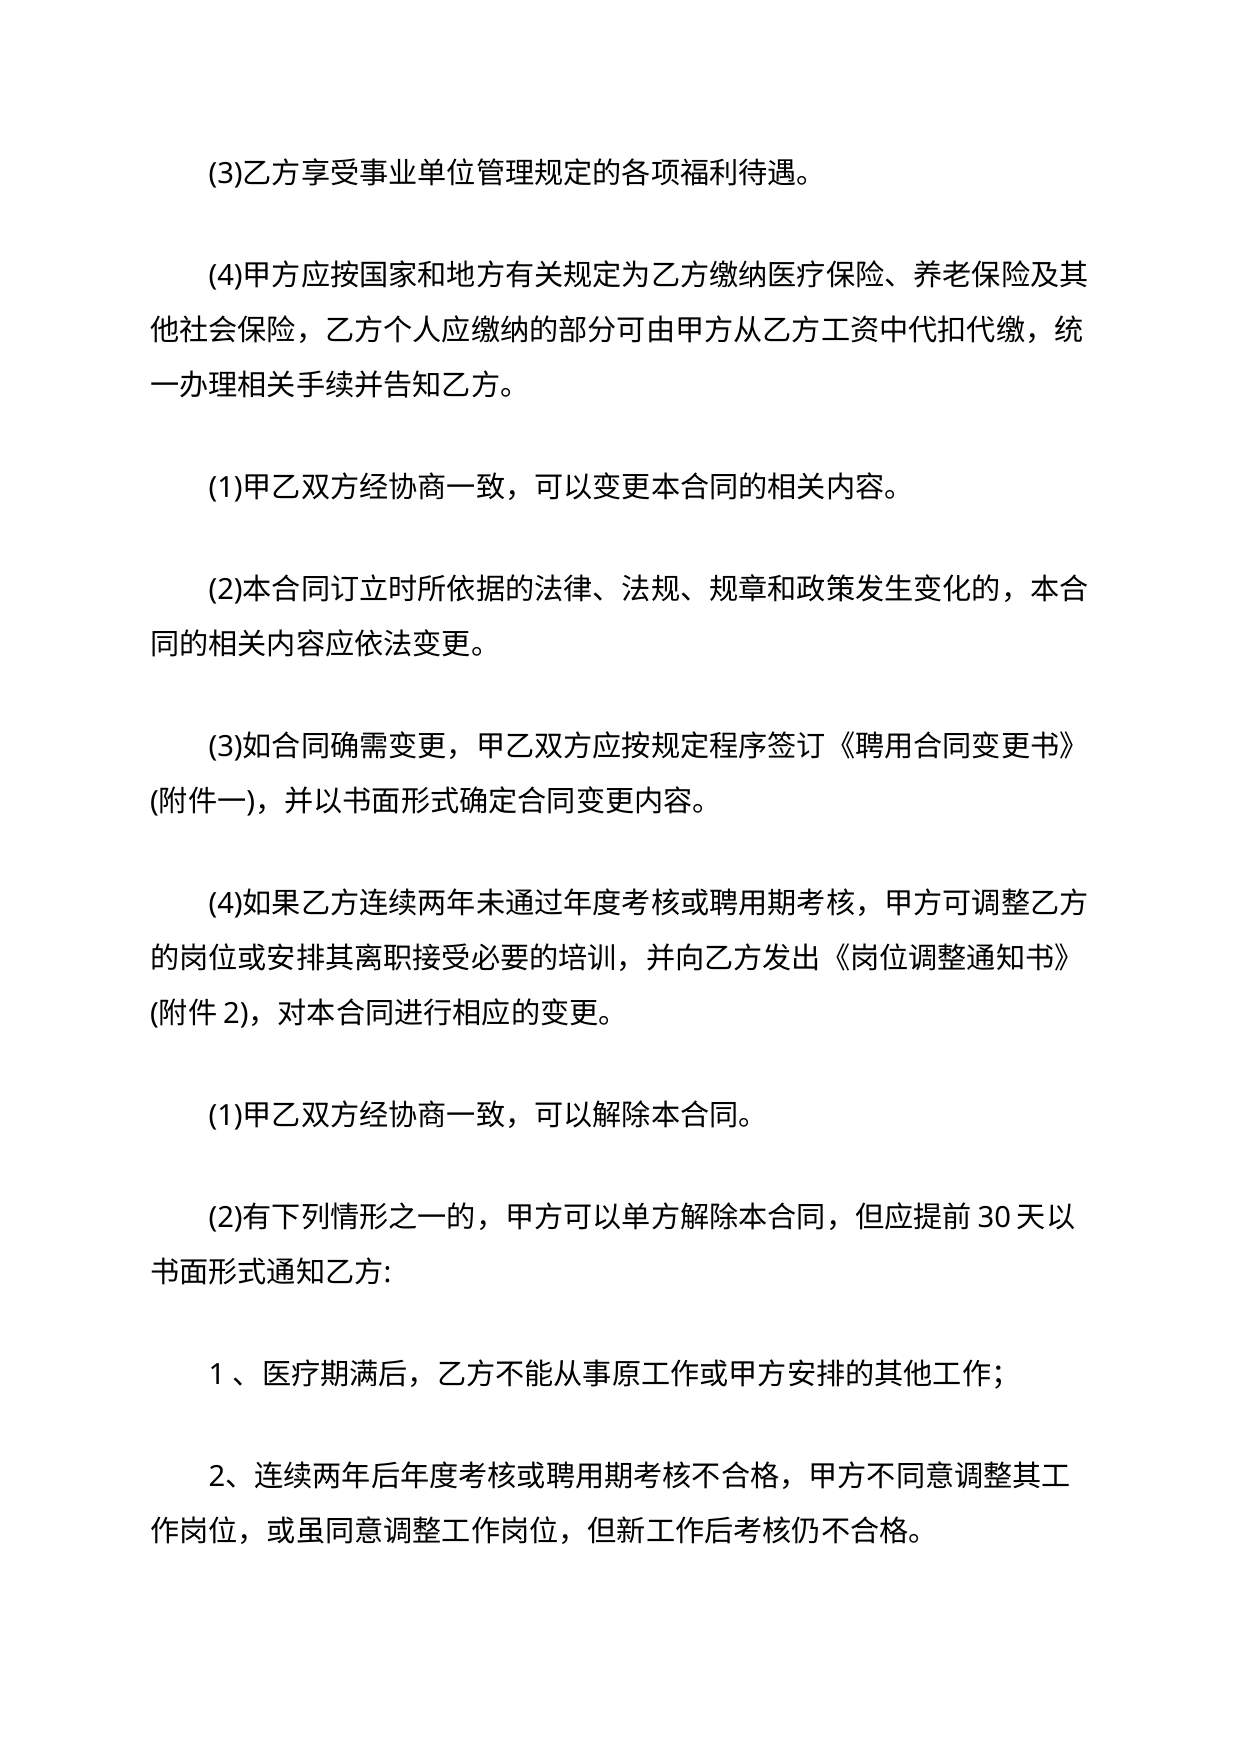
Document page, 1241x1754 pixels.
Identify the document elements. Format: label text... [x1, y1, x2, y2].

text (4)如果乙方连续两年未通过年度考核或聘用期考核，甲方可调整乙方的岗位或安排其离职接受必要的培训，并向乙方发出《岗位调整通知书》(附件2)，对本合同进行相应的变更。 [150, 879, 1090, 1032]
text (1)甲乙双方经协商一致，可以变更本合同的相关内容。 [150, 464, 1090, 506]
text (3)乙方享受事业单位管理规定的各项福利待遇。 [150, 150, 1090, 192]
text (3)如合同确需变更，甲乙双方应按规定程序签订《聘用合同变更书》(附件一)，并以书面形式确定合同变更内容。 [150, 722, 1090, 820]
text 1 、医疗期满后，乙方不能从事原工作或甲方安排的其他工作； [150, 1350, 1090, 1393]
text (4)甲方应按国家和地方有关规定为乙方缴纳医疗保险、养老保险及其他社会保险，乙方个人应缴纳的部分可由甲方从乙方工资中代扣代缴，统一办理相关手续并告知乙方。 [150, 252, 1090, 404]
text 2、连续两年后年度考核或聘用期考核不合格，甲方不同意调整其工作岗位，或虽同意调整工作岗位，但新工作后考核仍不合格。 [150, 1452, 1090, 1549]
text (2)本合同订立时所依据的法律、法规、规章和政策发生变化的，本合同的相关内容应依法变更。 [150, 566, 1090, 663]
text (2)有下列情形之一的，甲方可以单方解除本合同，但应提前30天以书面形式通知乙方: [150, 1193, 1090, 1291]
text (1)甲乙双方经协商一致，可以解除本合同。 [150, 1091, 1090, 1134]
